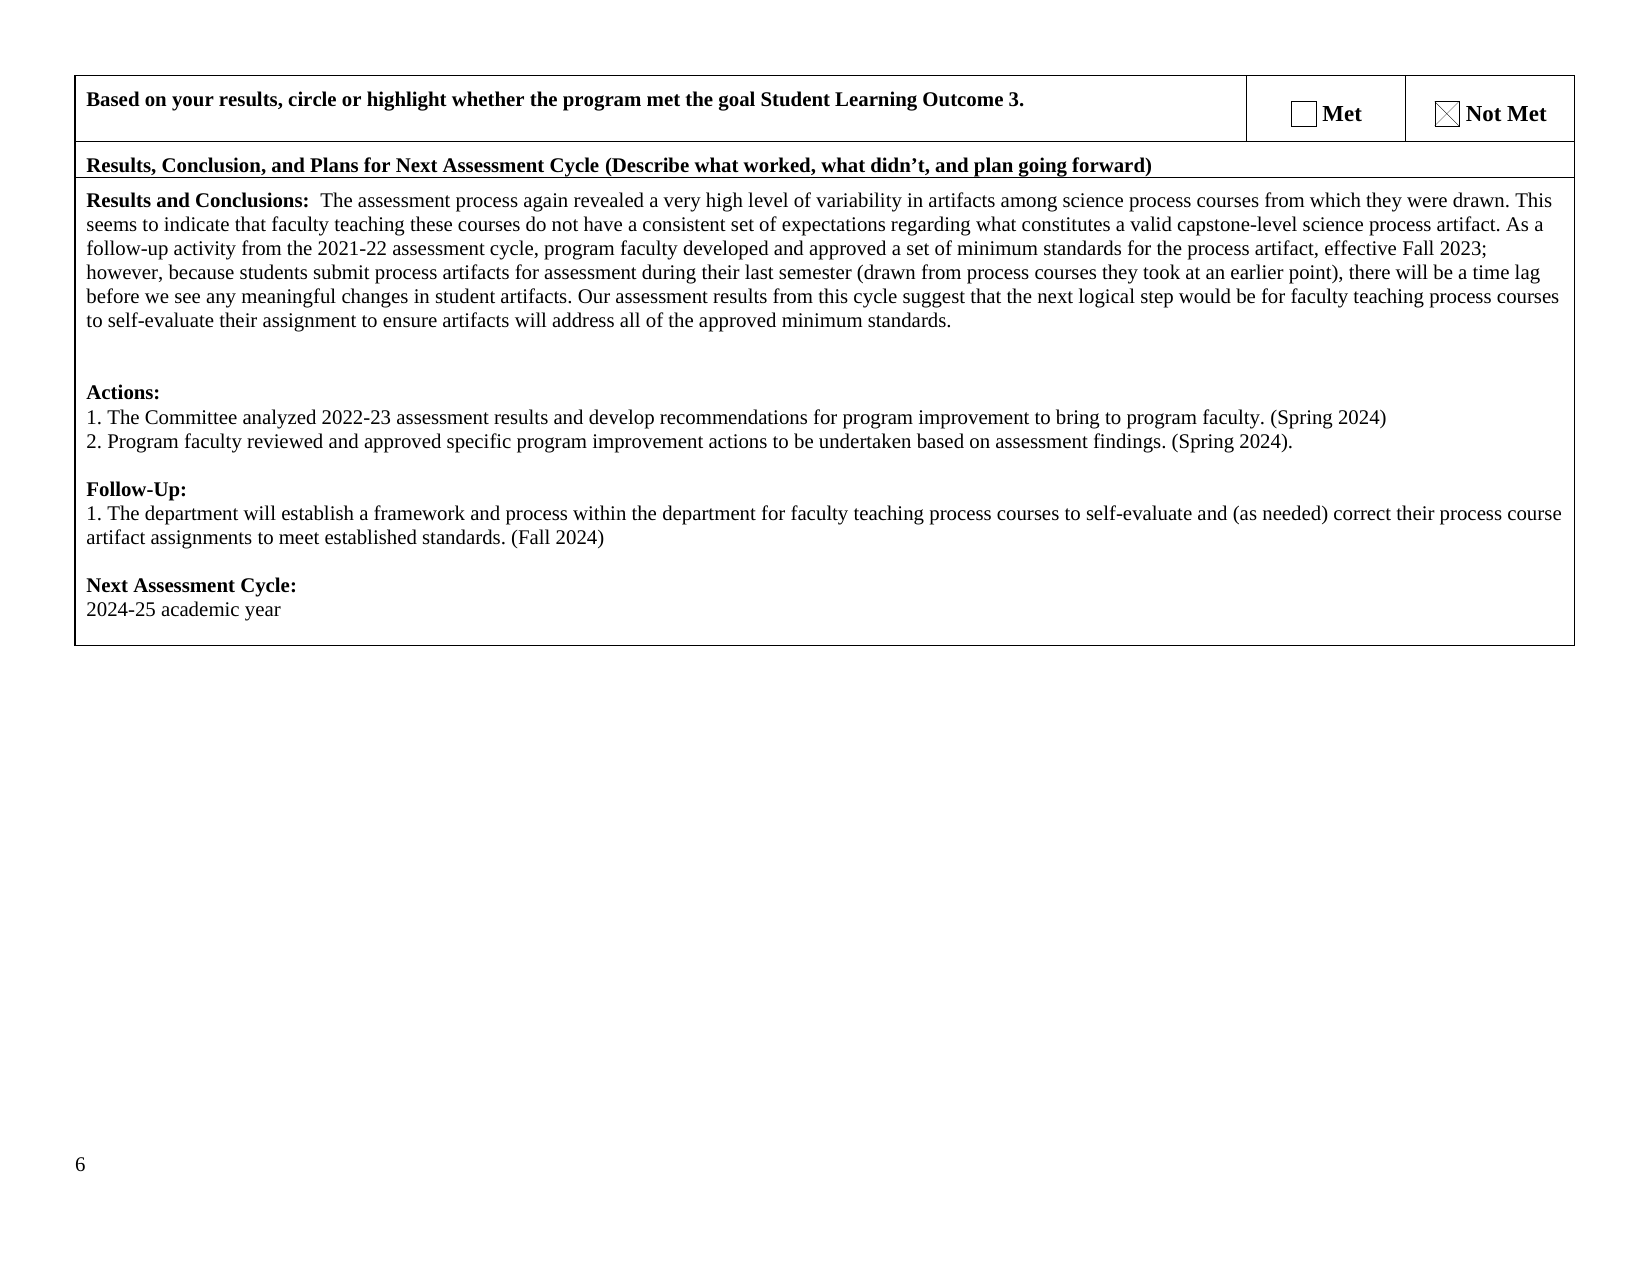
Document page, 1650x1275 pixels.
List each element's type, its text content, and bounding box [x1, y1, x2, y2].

table_cell Based on your results, circle or highlight whether the program met the goal Student Learning Outcome 3. [76, 76, 1246, 141]
table_cell Not Met [1406, 76, 1574, 141]
table_cell Results, Conclusion, and Plans for Next Assessment Cycle (Describe what worked, what didn’t, and plan going forward) [76, 142, 1574, 177]
table_cell Met [1247, 76, 1405, 141]
table_cell Results and Conclusions: The assessment process again revealed a very high level of variability in artifacts among science process courses from which they were drawn. This seems to indicate that faculty teaching these courses do not have a consistent set of expectations regarding what constitutes a valid capstone-level science process artifact. As a follow-up activity from the 2021-22 assessment cycle, program faculty developed and approved a set of minimum standards for the process artifact, effective Fall 2023; however, because students submit process artifacts for assessment during their last semester (drawn from process courses they took at an earlier point), there will be a time lag before we see any meaningful changes in student artifacts. Our assessment results from this cycle suggest that the next logical step would be for faculty teaching process courses to self-evaluate their assignment to ensure artifacts will address all of the approved minimum standards. Actions: 1. The Committee analyzed 2022-23 assessment results and develop recommendations for program improvement to bring to program faculty. (Spring 2024) 2. Program faculty reviewed and approved specific program improvement actions to be undertaken based on assessment findings. (Spring 2024). Follow-Up: 1. The department will establish a framework and process within the department for faculty teaching process courses to self-evaluate and (as needed) correct their process course artifact assignments to meet established standards. (Fall 2024) Next Assessment Cycle: 2024-25 academic year [76, 178, 1574, 645]
